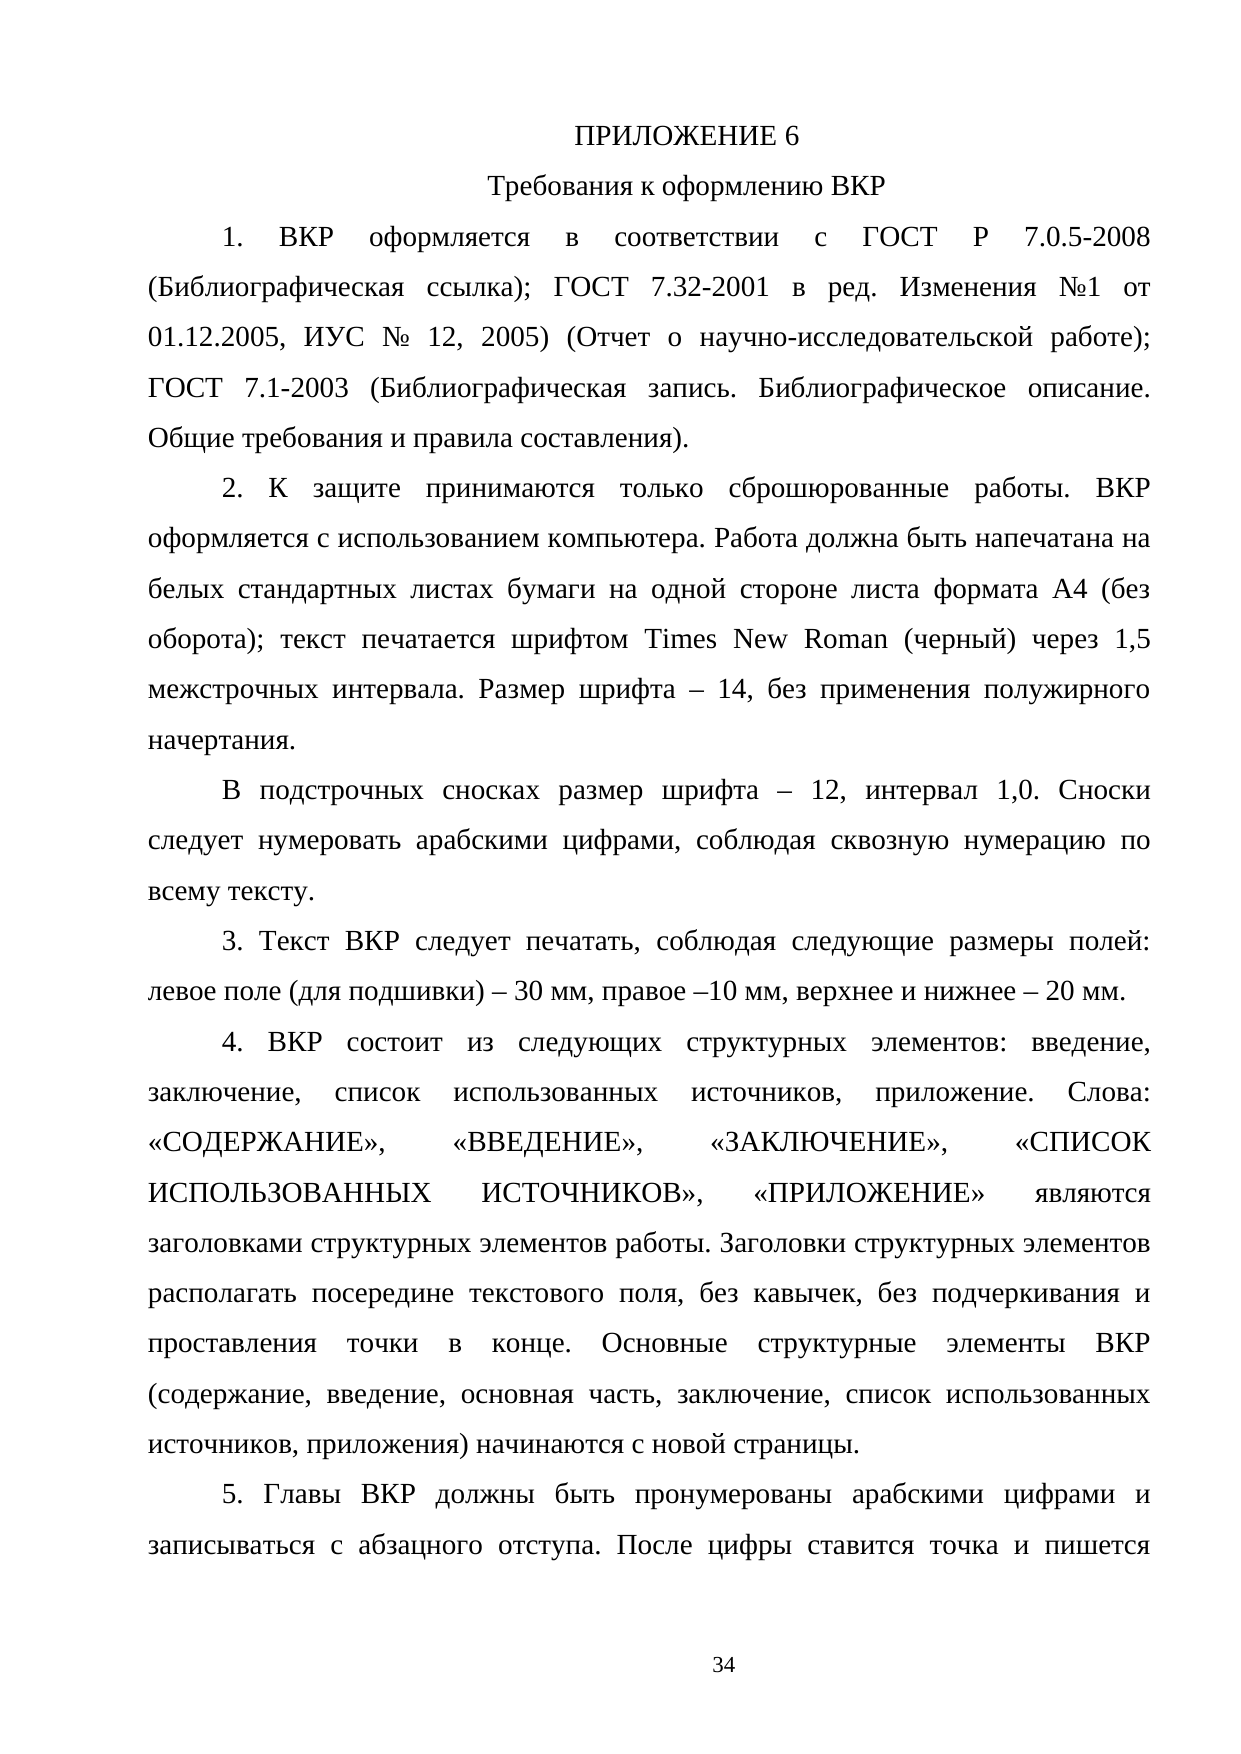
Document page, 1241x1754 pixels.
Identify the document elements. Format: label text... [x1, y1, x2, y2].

text В подстрочных сносках размер шрифта – 12, интервал 1,0. Сноски следует нумеровать арабскими цифрами, соблюдая сквозную нумерацию по всему тексту. [148, 772, 1152, 906]
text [148, 1477, 1152, 1560]
text 4. ВКР состоит из следующих структурных элементов: введение, заключение, список использованных источников, приложение. Слова: «СОДЕРЖАНИЕ», «ВВЕДЕНИЕ», «ЗАКЛЮЧЕНИЕ», «СПИСОК ИСПОЛЬЗОВАННЫХ ИСТОЧНИКОВ», «ПРИЛОЖЕНИЕ» являются заголовками структурных элементов работы. Заголовки структурных элементов располагать посередине текстового поля, без кавычек, без подчеркивания и проставления точки в конце. Основные структурные элементы ВКР (содержание, введение, основная часть, заключение, список использованных источников, приложения) начинаются с новой страницы. [148, 1024, 1152, 1460]
text ПРИЛОЖЕНИЕ 6 [222, 118, 1152, 152]
text 2. К защите принимаются только сброшюрованные работы. ВКР оформляется с использованием компьютера. Работа должна быть напечатана на белых стандартных листах бумаги на одной стороне листа формата А4 (без оборота); текст печатается шрифтом Times New Roman (черный) через 1,5 межстрочных интервала. Размер шрифта – 14, без применения полужирного начертания. [148, 470, 1152, 755]
text 1. ВКР оформляется в соответствии с ГОСТ Р 7.0.5-2008 (Библиографическая ссылка); ГОСТ 7.32-2001 в ред. Изменения №1 от 01.12.2005, ИУС № 12, 2005) (Отчет о научно-исследовательской работе); ГОСТ 7.1-2003 (Библиографическая запись. Библиографическое описание. Общие требования и правила составления). [148, 219, 1152, 453]
text 3. Текст ВКР следует печатать, соблюдая следующие размеры полей: левое поле (для подшивки) – 30 мм, правое –10 мм, верхнее и нижнее – 20 мм. [148, 923, 1152, 1007]
text Требования к оформлению ВКР [222, 168, 1152, 202]
